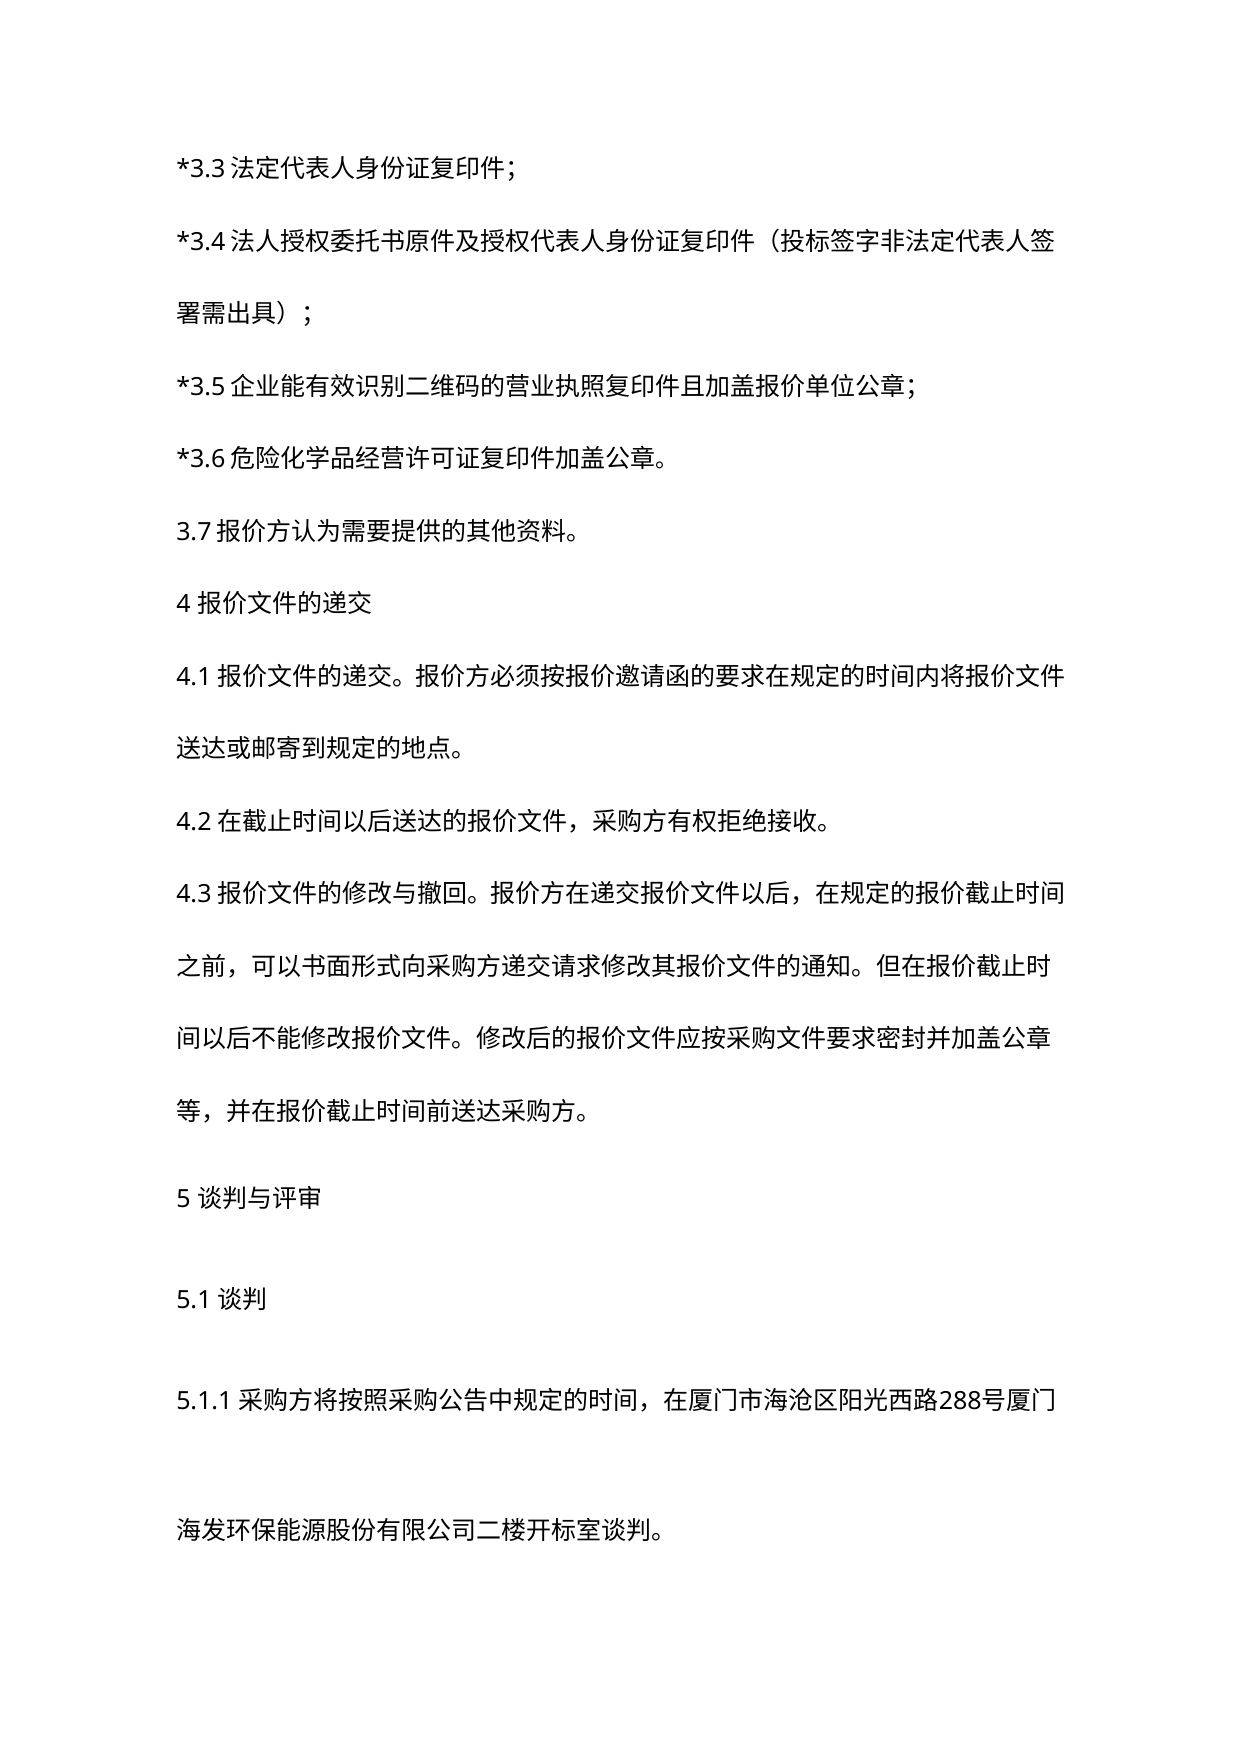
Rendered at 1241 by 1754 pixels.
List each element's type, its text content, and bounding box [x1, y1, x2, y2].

list 谈判 [176, 1265, 1076, 1330]
list 采购方将按照采购公告中规定的时间，在厦门市海沧区阳光西路288号厦门海发环保能源股份有限公司二楼开标室谈判。 [176, 1366, 1076, 1561]
text *3.4法人授权委托书原件及授权代表人身份证复印件（投标签字非法定代表人签署需出具）； [176, 221, 1065, 330]
list *3.3法定代表人身份证复印件； [176, 149, 1065, 185]
list 报价文件的修改与撤回。报价方在递交报价文件以后，在规定的报价截止时间之前，可以书面形式向采购方递交请求修改其报价文件的通知。但在报价截止时间以后不能修改报价文件。修改后的报价文件应按采购文件要求密封并加盖公章等，并在报价截止时间前送达采购方。 [176, 874, 1065, 1127]
list 在截止时间以后送达的报价文件，采购方有权拒绝接收。 [176, 801, 1065, 837]
text *3.6危险化学品经营许可证复印件加盖公章。 [176, 439, 1065, 475]
list 谈判与评审 [176, 1164, 1076, 1229]
list *3.5企业能有效识别二维码的营业执照复印件且加盖报价单位公章； [176, 366, 1065, 402]
list 报价文件的递交 [176, 584, 1065, 620]
list 报价文件的递交。报价方必须按报价邀请函的要求在规定的时间内将报价文件送达或邮寄到规定的地点。 [176, 656, 1065, 765]
list 3.7报价方认为需要提供的其他资料。 [176, 511, 1065, 547]
